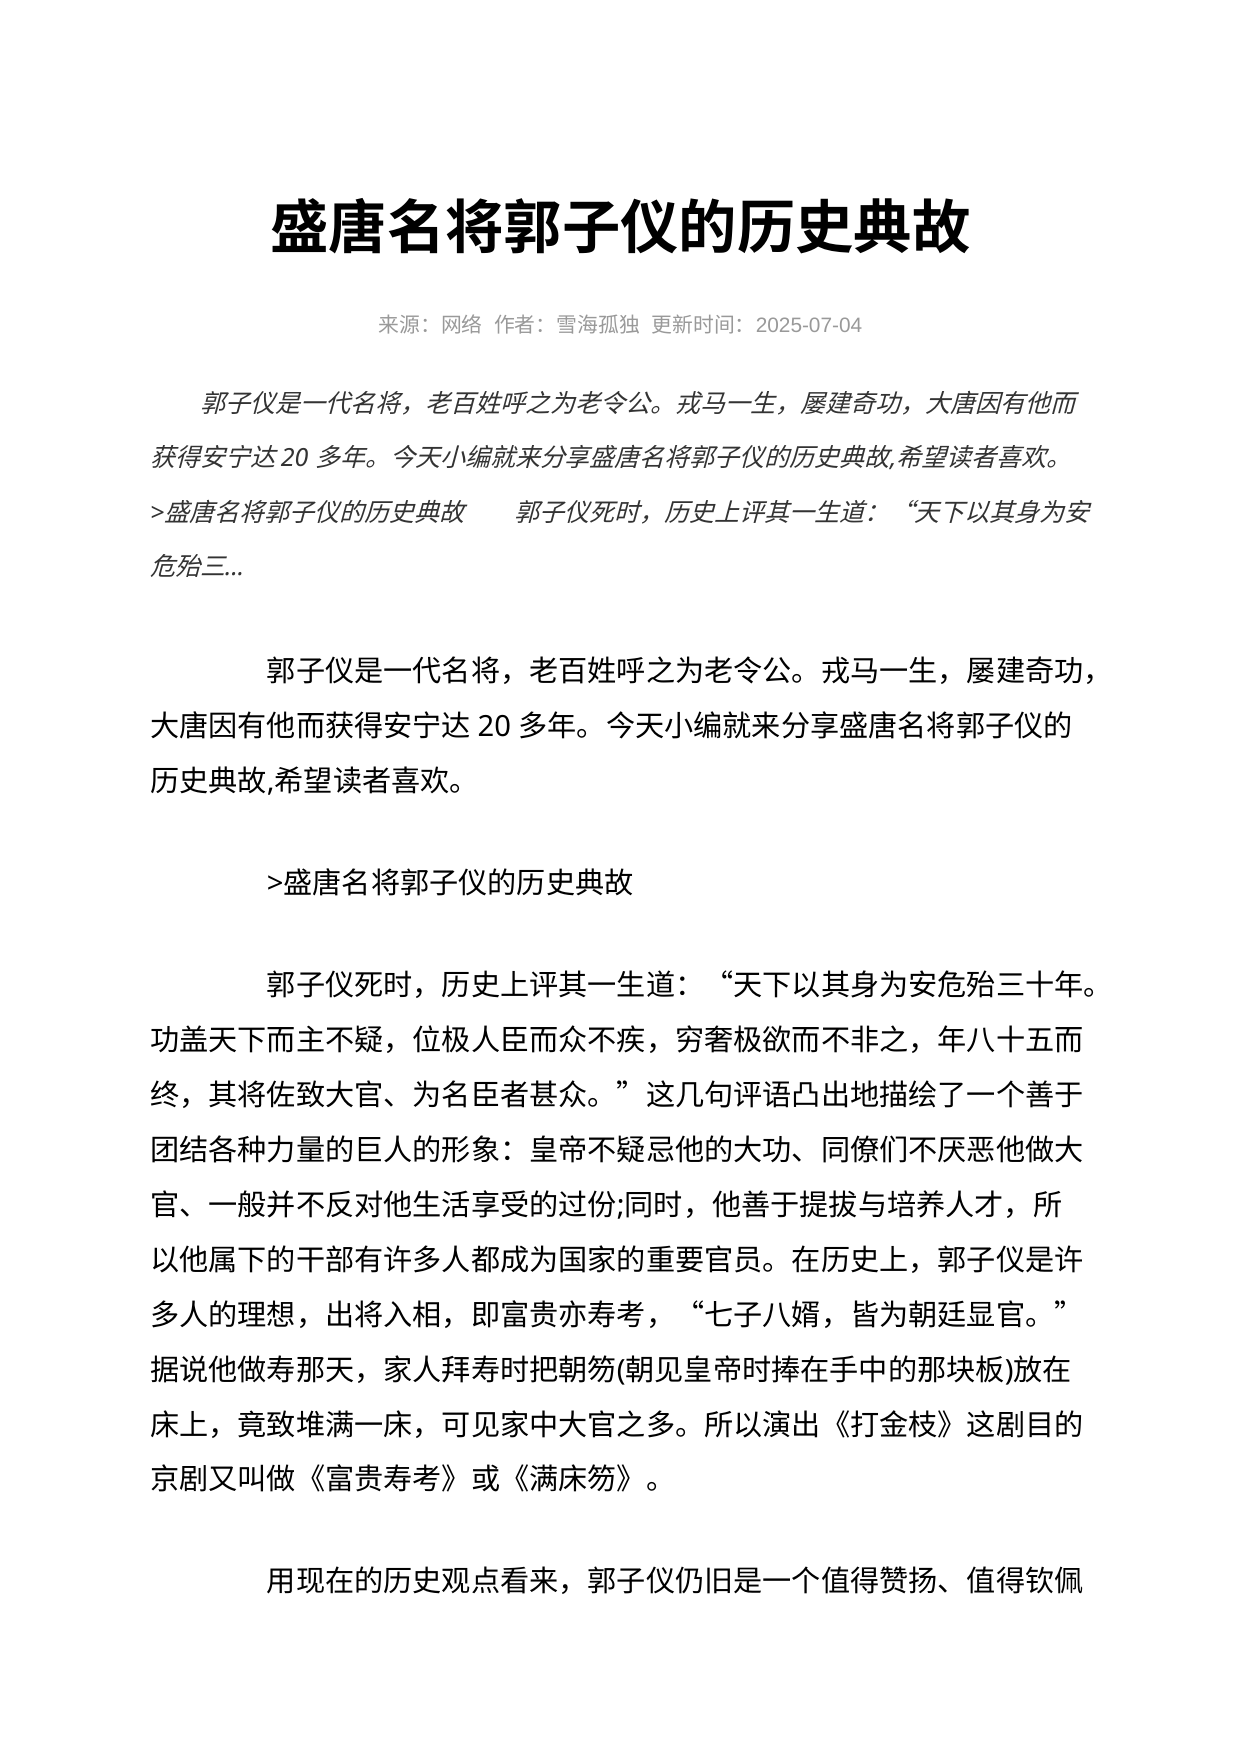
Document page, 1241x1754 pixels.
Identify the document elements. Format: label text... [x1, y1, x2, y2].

subtitle 盛唐名将郭子仪的历史典故 [150, 181, 1090, 266]
text 郭子仪死时，历史上评其一生道：“天下以其身为安危殆三十年。功盖天下而主不疑，位极人臣而众不疾，穷奢极欲而不非之，年八十五而终，其将佐致大官、为名臣者甚众。”这几句评语凸出地描绘了一个善于团结各种力量的巨人的形象：皇帝不疑忌他的大功、同僚们不厌恶他做大官、一般并不反对他生活享受的过份;同时，他善于提拔与培养人才，所以他属下的干部有许多人都成为国家的重要官员。在历史上，郭子仪是许多人的理想，出将入相，即富贵亦寿考，“七子八婿，皆为朝廷显官。”据说他做寿那天，家人拜寿时把朝笏(朝见皇帝时捧在手中的那块板)放在床上，竟致堆满一床，可见家中大官之多。所以演出《打金枝》这剧目的京剧又叫做《富贵寿考》或《满床笏》。 [150, 962, 1090, 1498]
text 郭子仪是一代名将，老百姓呼之为老令公。戎马一生，屡建奇功，大唐因有他而获得安宁达 20 多年。今天小编就来分享盛唐名将郭子仪的历史典故,希望读者喜欢。 >盛唐名将郭子仪的历史典故 郭子仪死时，历史上评其一生道：“天下以其身为安危殆三... [150, 383, 1090, 583]
text >盛唐名将郭子仪的历史典故 [150, 860, 1090, 902]
text 来源：网络 作者：雪海孤独 更新时间：2025-07-04 [150, 313, 1090, 337]
text 郭子仪是一代名将，老百姓呼之为老令公。戎马一生，屡建奇功，大唐因有他而获得安宁达 20 多年。今天小编就来分享盛唐名将郭子仪的历史典故,希望读者喜欢。 [150, 648, 1090, 800]
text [150, 1558, 1090, 1600]
